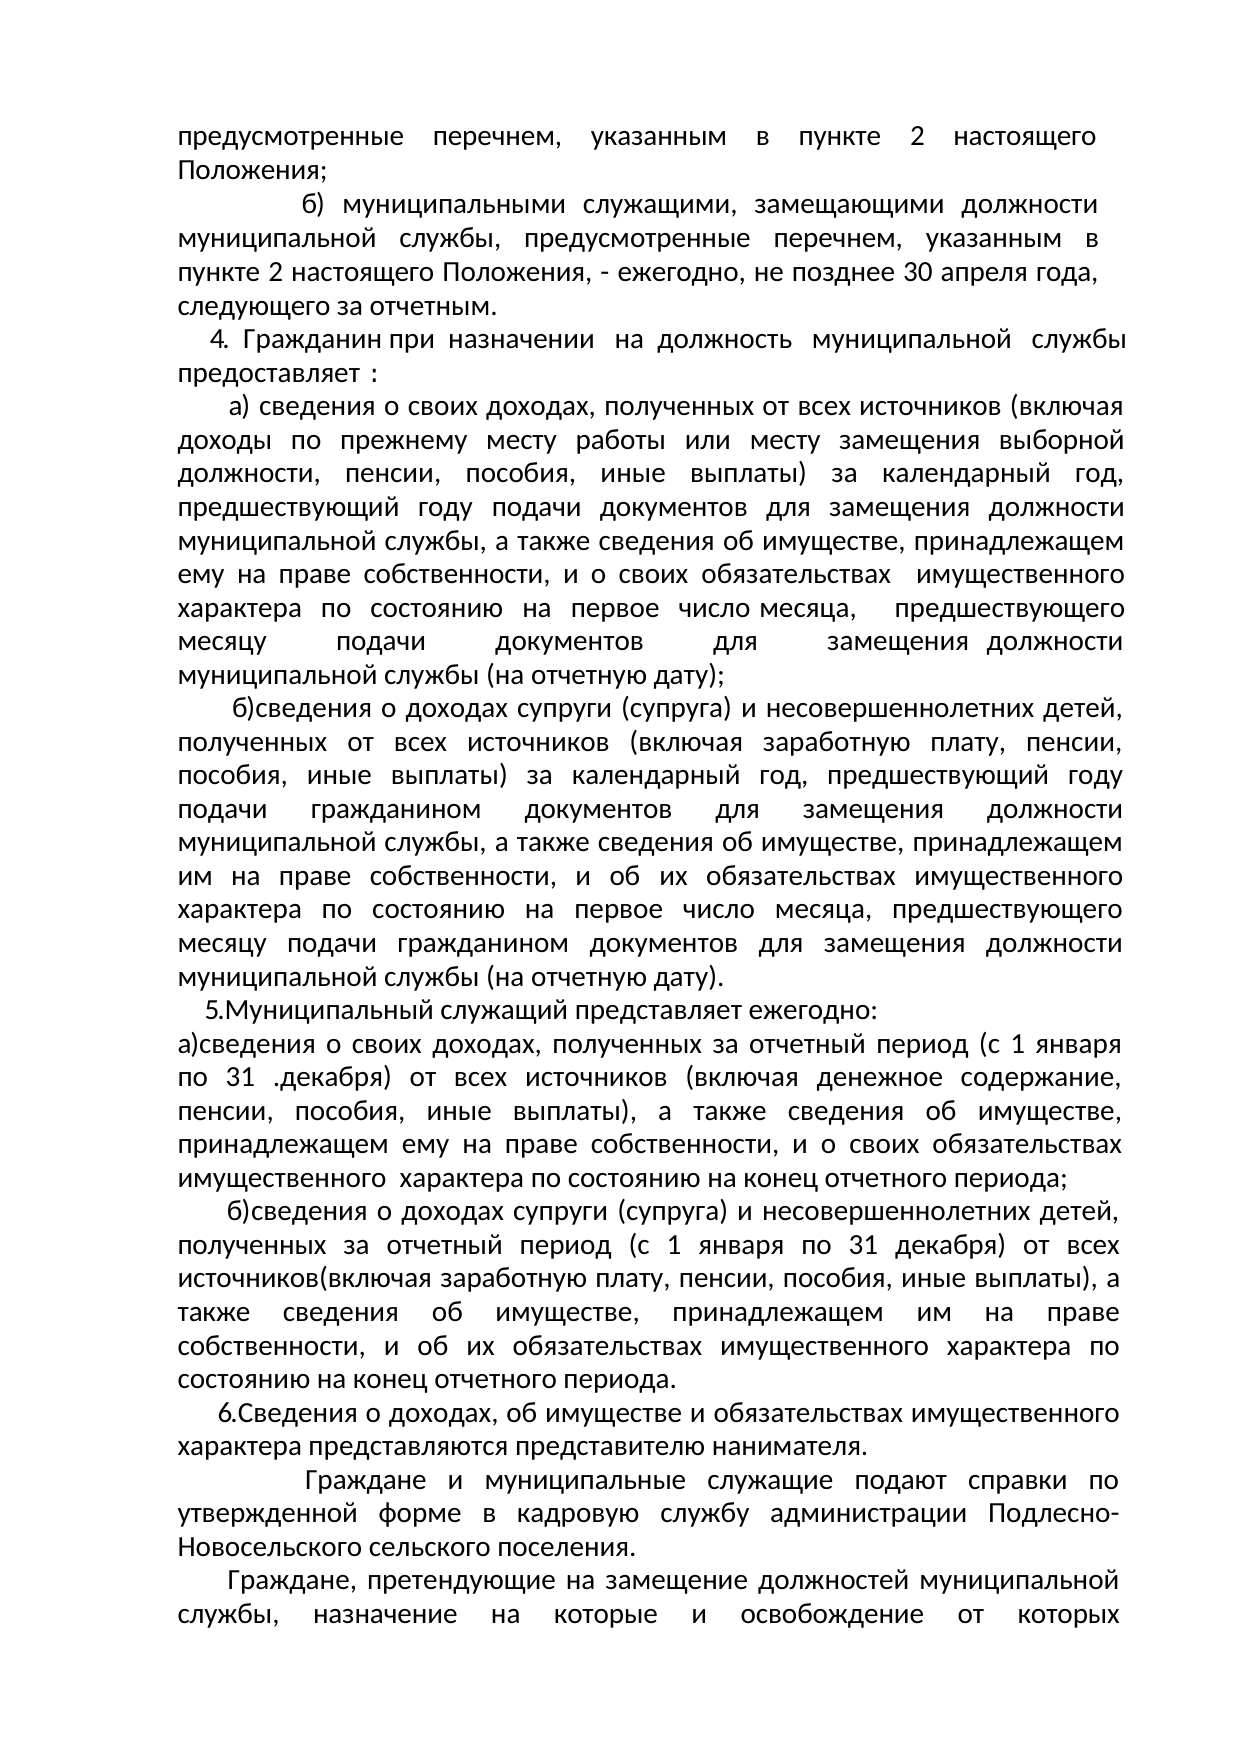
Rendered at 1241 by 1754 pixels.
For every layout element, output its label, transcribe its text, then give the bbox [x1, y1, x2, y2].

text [177, 118, 1097, 186]
text Граждане и муниципальные служащие подают справки по утвержденной форме в кадровую службу администрации Подлесно-Новосельского сельского поселения. [177, 1462, 1120, 1563]
text б) муниципальными служащими, замещающими должности муниципальной службы, предусмотренные перечнем, указанным в пункте 2 настоящего Положения, - ежегодно, не позднее 30 апреля года, следующего за отчетным. [177, 186, 1099, 322]
text б)сведения о доходах супруги (супруга) и несовершеннолетних детей, полученных от всех источников (включая заработную плату, пенсии, пособия, иные выплаты) за календарный год, предшествующий году подачи гражданином документов для замещения должности муниципальной службы, а также сведения об имуществе, принадлежащем им на праве собственности, и об их обязательствах имущественного характера по состоянию на первое число месяца, предшествующего месяцу подачи гражданином документов для замещения должности муниципальной службы (на отчетную дату). [177, 691, 1124, 993]
text а) сведения о своих доходах, полученных от всех источников (включая доходы по прежнему месту работы или месту замещения выборной должности, пенсии, пособия, иные выплаты) за календарный год, предшествующий году подачи документов для замещения должности муниципальной службы, а также сведения об имуществе, принадлежащем ему на праве собственности, и о своих обязательствах имущественного характера по состоянию на первое число месяца, предшествующего месяцу подачи документов для замещения должности муниципальной службы (на отчетную дату); [177, 389, 1125, 691]
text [177, 1563, 1120, 1630]
text 4. Гражданин при назначении на должность муниципальной службы предоставляет : [177, 322, 1152, 389]
text а)сведения о своих доходах, полученных за отчетный период (с 1 января по 31 .декабря) от всех источников (включая денежное содержание, пенсии, пособия, иные выплаты), а также сведения об имуществе, принадлежащем ему на праве собственности, и о своих обязательствах имущественного характера по состоянию на конец отчетного периода; [177, 1026, 1123, 1194]
text 5.Муниципальный служащий представляет ежегодно: [177, 993, 1124, 1026]
text 6.Сведения о доходах, об имуществе и обязательствах имущественного характера представляются представителю нанимателя. [177, 1395, 1121, 1462]
text б)сведения о доходах супруги (супруга) и несовершеннолетних детей, полученных за отчетный период (с 1 января по 31 декабря) от всех источников(включая заработную плату, пенсии, пособия, иные выплаты), а также сведения об имуществе, принадлежащем им на праве собственности, и об их обязательствах имущественного характера по состоянию на конец отчетного периода. [177, 1194, 1121, 1395]
